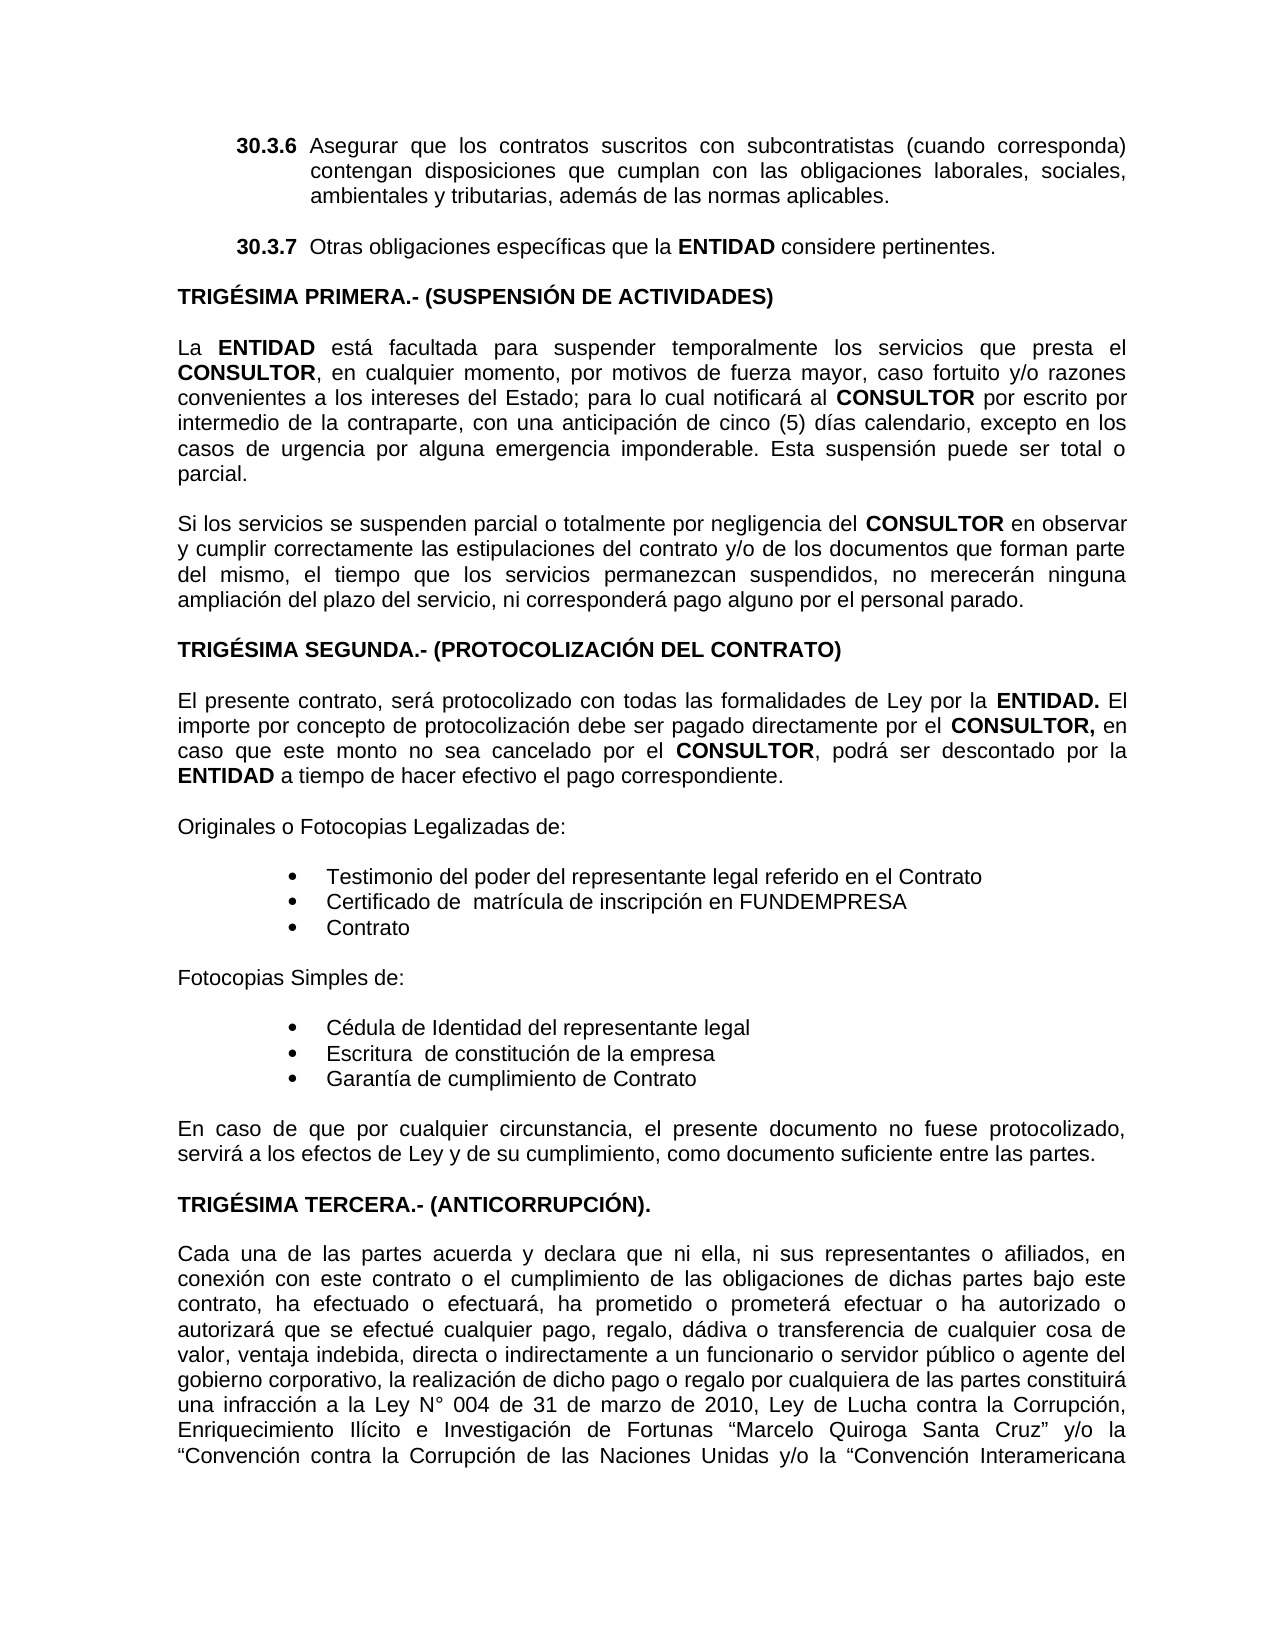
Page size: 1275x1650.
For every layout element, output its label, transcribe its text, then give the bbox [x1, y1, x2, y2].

list Cédula de Identidad del representante legal [288, 1015, 1127, 1040]
text Fotocopias Simples de: [177, 965, 1127, 990]
text 30.3.6 Asegurar que los contratos suscritos con subcontratistas (cuando corresponda) contengan disposiciones que cumplan con las obligaciones laborales, sociales, ambientales y tributarias, además de las normas aplicables. [236, 133, 1127, 208]
list Testimonio del poder del representante legal referido en el Contrato [288, 864, 1127, 889]
text TRIGÉSIMA SEGUNDA.- (PROTOCOLIZACIÓN DEL CONTRATO) [177, 637, 1127, 662]
text 30.3.7 Otras obligaciones específicas que la ENTIDAD considere pertinentes. [236, 234, 1127, 259]
list Escritura de constitución de la empresa [288, 1040, 1127, 1066]
text El presente contrato, será protocolizado con todas las formalidades de Ley por la ENTIDAD. El importe por concepto de protocolización debe ser pagado directamente por el CONSULTOR, en caso que este monto no sea cancelado por el CONSULTOR, podrá ser descontado por la ENTIDAD a tiempo de hacer efectivo el pago correspondiente. [177, 687, 1127, 788]
list Certificado de matrícula de inscripción en FUNDEMPRESA [288, 889, 1127, 914]
text TRIGÉSIMA PRIMERA.- (SUSPENSIÓN DE ACTIVIDADES) [177, 284, 1127, 309]
text Originales o Fotocopias Legalizadas de: [177, 813, 1127, 839]
text Si los servicios se suspenden parcial o totalmente por negligencia del CONSULTOR en observar y cumplir correctamente las estipulaciones del contrato y/o de los documentos que forman parte del mismo, el tiempo que los servicios permanezcan suspendidos, no merecerán ninguna ampliación del plazo del servicio, ni corresponderá pago alguno por el personal parado. [177, 511, 1127, 612]
text TRIGÉSIMA TERCERA.- (ANTICORRUPCIÓN). [177, 1192, 1127, 1217]
text En caso de que por cualquier circunstancia, el presente documento no fuese protocolizado, servirá a los efectos de Ley y de su cumplimiento, como documento suficiente entre las partes. [177, 1116, 1127, 1166]
text La ENTIDAD está facultada para suspender temporalmente los servicios que presta el CONSULTOR, en cualquier momento, por motivos de fuerza mayor, caso fortuito y/o razones convenientes a los intereses del Estado; para lo cual notificará al CONSULTOR por escrito por intermedio de la contraparte, con una anticipación de cinco (5) días calendario, excepto en los casos de urgencia por alguna emergencia imponderable. Esta suspensión puede ser total o parcial. [177, 334, 1127, 486]
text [177, 1241, 1127, 1468]
list Garantía de cumplimiento de Contrato [288, 1066, 1127, 1091]
list Contrato [288, 914, 1127, 939]
